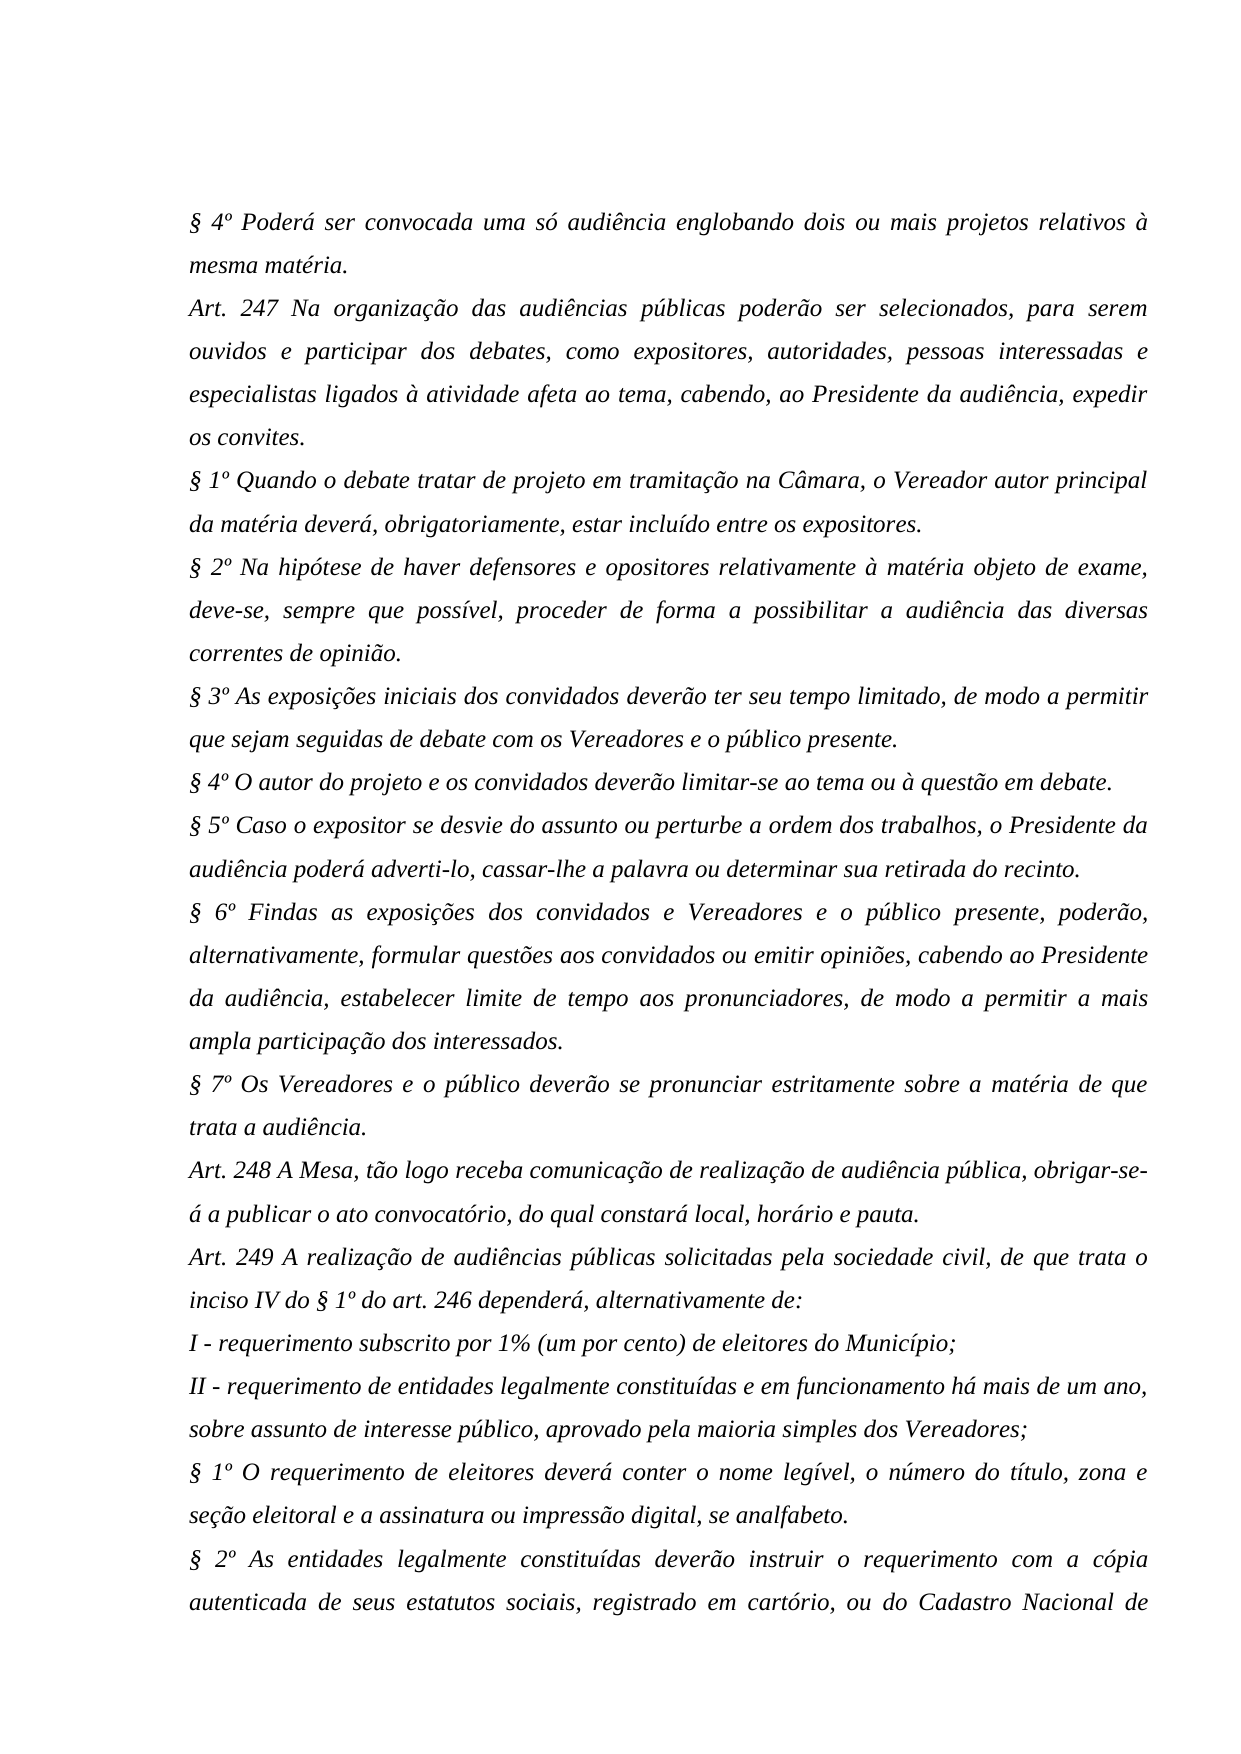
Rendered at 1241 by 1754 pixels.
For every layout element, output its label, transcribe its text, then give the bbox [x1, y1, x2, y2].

text § 7º Os Vereadores e o público deverão se pronunciar estritamente sobre a matéria de que trata a audiência. [189, 1069, 1152, 1141]
text § 6º Findas as exposições dos convidados e Vereadores e o público presente, poderão, alternativamente, formular questões aos convidados ou emitir opiniões, cabendo ao Presidente da audiência, estabelecer limite de tempo aos pronunciadores, de modo a permitir a mais ampla participação dos interessados. [189, 897, 1152, 1055]
text § 1º O requerimento de eleitores deverá conter o nome legível, o número do título, zona e seção eleitoral e a assinatura ou impressão digital, se analfabeto. [189, 1457, 1152, 1529]
text § 2º Na hipótese de haver defensores e opositores relativamente à matéria objeto de exame, deve-se, sempre que possível, proceder de forma a possibilitar a audiência das diversas correntes de opinião. [189, 552, 1152, 667]
text § 5º Caso o expositor se desvie do assunto ou perturbe a ordem dos trabalhos, o Presidente da audiência poderá adverti-lo, cassar-lhe a palavra ou determinar sua retirada do recinto. [189, 811, 1152, 882]
text II - requerimento de entidades legalmente constituídas e em funcionamento há mais de um ano, sobre assunto de interesse público, aprovado pela maioria simples dos Vereadores; [189, 1371, 1152, 1443]
text I - requerimento subscrito por 1% (um por cento) de eleitores do Município; [189, 1328, 1152, 1357]
text § 4º Poderá ser convocada uma só audiência englobando dois ou mais projetos relativos à mesma matéria. [189, 207, 1152, 279]
text § 4º O autor do projeto e os convidados deverão limitar-se ao tema ou à questão em debate. [189, 767, 1152, 796]
text § 1º Quando o debate tratar de projeto em tramitação na Câmara, o Vereador autor principal da matéria deverá, obrigatoriamente, estar incluído entre os expositores. [189, 466, 1152, 537]
text Art. 248 A Mesa, tão logo receba comunicação de realização de audiência pública, obrigar-se-á a publicar o ato convocatório, do qual constará local, horário e pauta. [189, 1156, 1152, 1227]
text § 3º As exposições iniciais dos convidados deverão ter seu tempo limitado, de modo a permitir que sejam seguidas de debate com os Vereadores e o público presente. [189, 681, 1152, 753]
text Art. 249 A realização de audiências públicas solicitadas pela sociedade civil, de que trata o inciso IV do § 1º do art. 246 dependerá, alternativamente de: [189, 1242, 1152, 1314]
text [189, 1544, 1152, 1616]
text Art. 247 Na organização das audiências públicas poderão ser selecionados, para serem ouvidos e participar dos debates, como expositores, autoridades, pessoas interessadas e especialistas ligados à atividade afeta ao tema, cabendo, ao Presidente da audiência, expedir os convites. [189, 293, 1152, 451]
